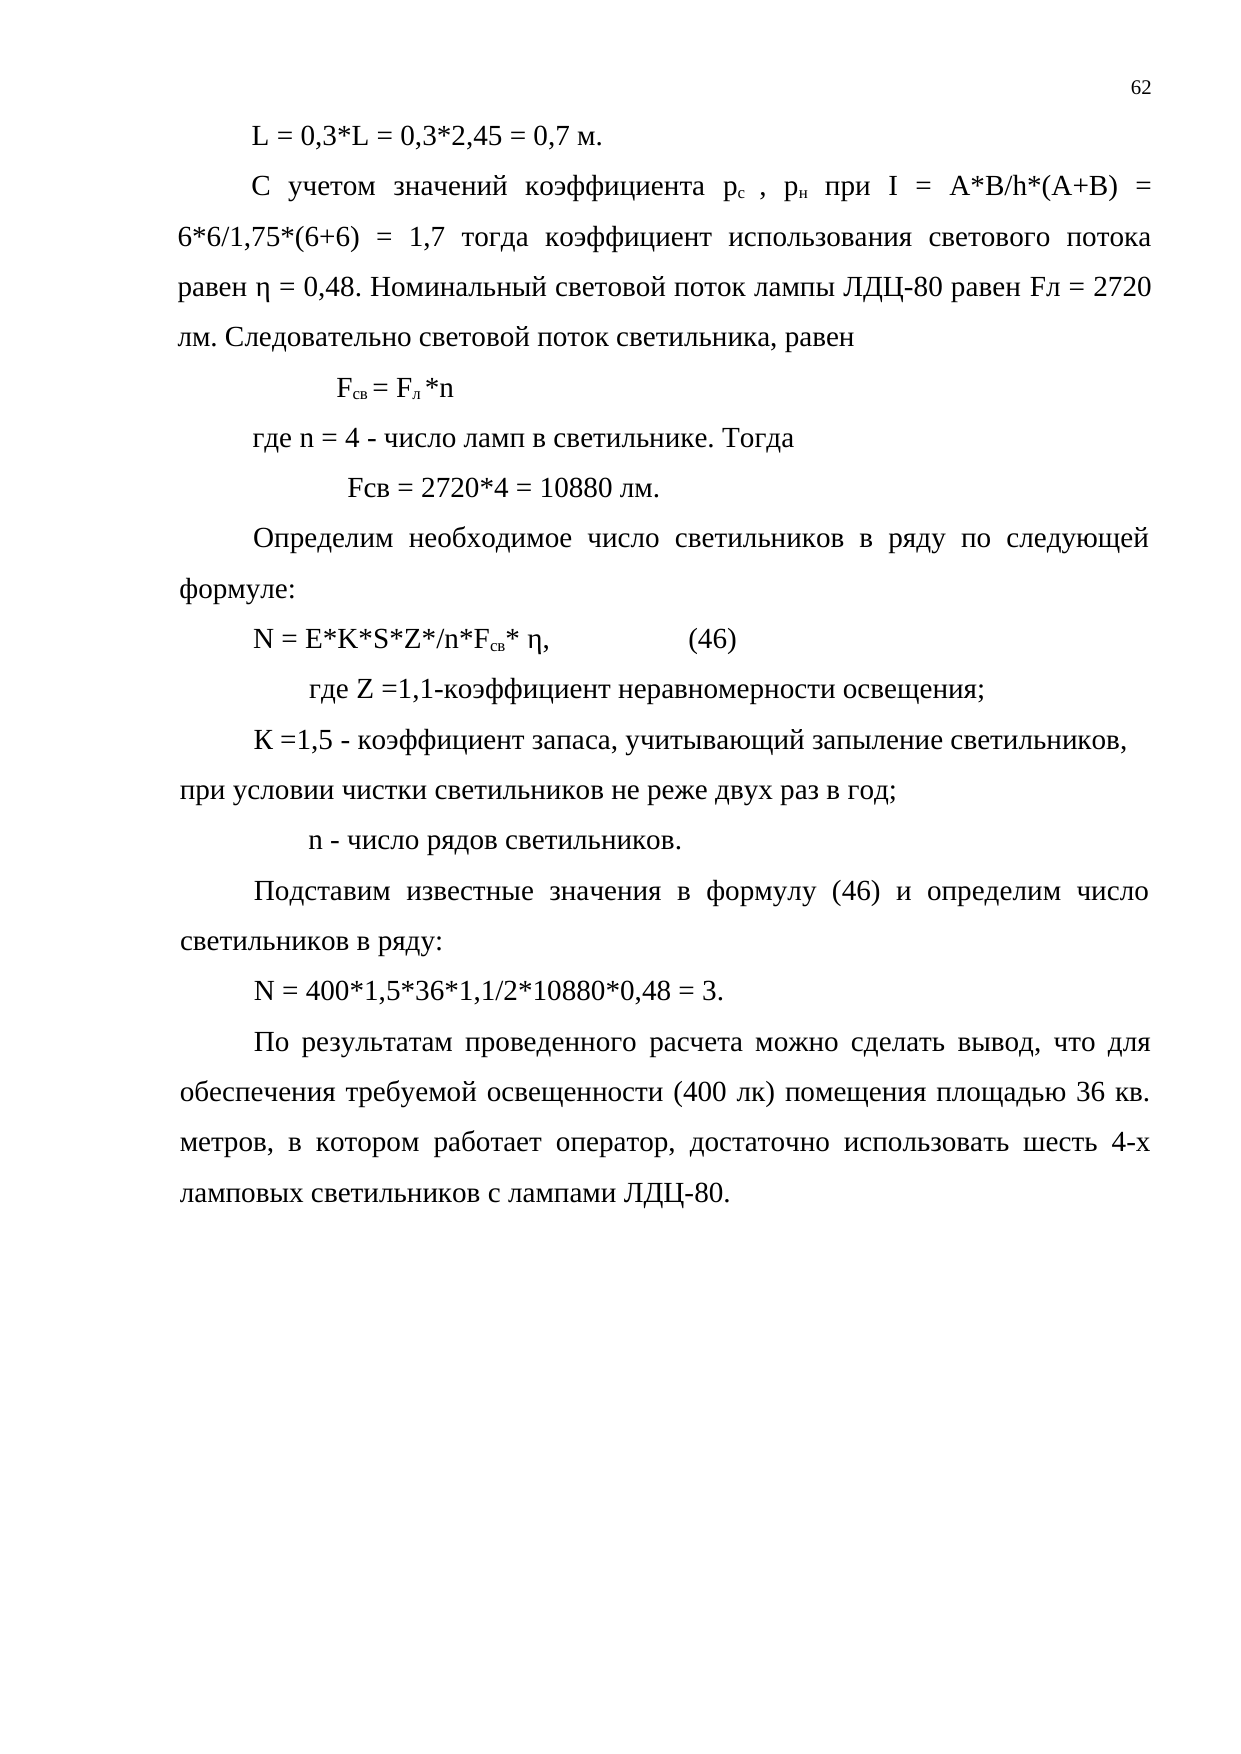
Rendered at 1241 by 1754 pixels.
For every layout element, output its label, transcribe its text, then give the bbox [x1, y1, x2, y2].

text Определим необходимое число светильников в ряду по следующей формуле: [179, 521, 1150, 604]
text Fсв = 2720*4 = 10880 лм. [266, 470, 1152, 504]
text К =1,5 - коэффициент запаса, учитывающий запыление светильников, при условии чистки светильников не реже двух раз в год; [179, 722, 1150, 806]
text n - число рядов светильников. [234, 822, 1152, 856]
text По результатам проведенного расчета можно сделать вывод, что для обеспечения требуемой освещенности (400 лк) помещения площадью , в котором работает оператор, достаточно использовать шесть 4-х ламповых светильников с лампами ЛДЦ-80. [179, 1024, 1152, 1208]
text где n = 4 - число ламп в светильнике. Тогда [178, 420, 1152, 453]
text Fсв = Fл *n [262, 370, 1152, 403]
text где Z =1,1-коэффициент неравномерности освещения; [235, 672, 1152, 705]
text Подставим известные значения в формулу (46) и определим число светильников в ряду: [180, 873, 1150, 957]
text N = E*K*S*Z*/n*Fсв* η, (46) [179, 621, 1150, 655]
text С учетом значений коэффициента рс , рн при I = A*B/h*(A+B) = 6*6/1,75*(6+6) = 1,7 тогда коэффициент использования светового потока равен η = 0,48. Номинальный световой поток лампы ЛДЦ-80 равен Fл = 2720 лм. Следовательно световой поток светильника, равен [177, 168, 1152, 353]
text N = 400*1,5*36*1,1/2*10880*0,48 = 3. [179, 973, 1152, 1007]
text L = 0,3*L = 0,3*2,45 = 0,7 м. [178, 118, 1181, 152]
